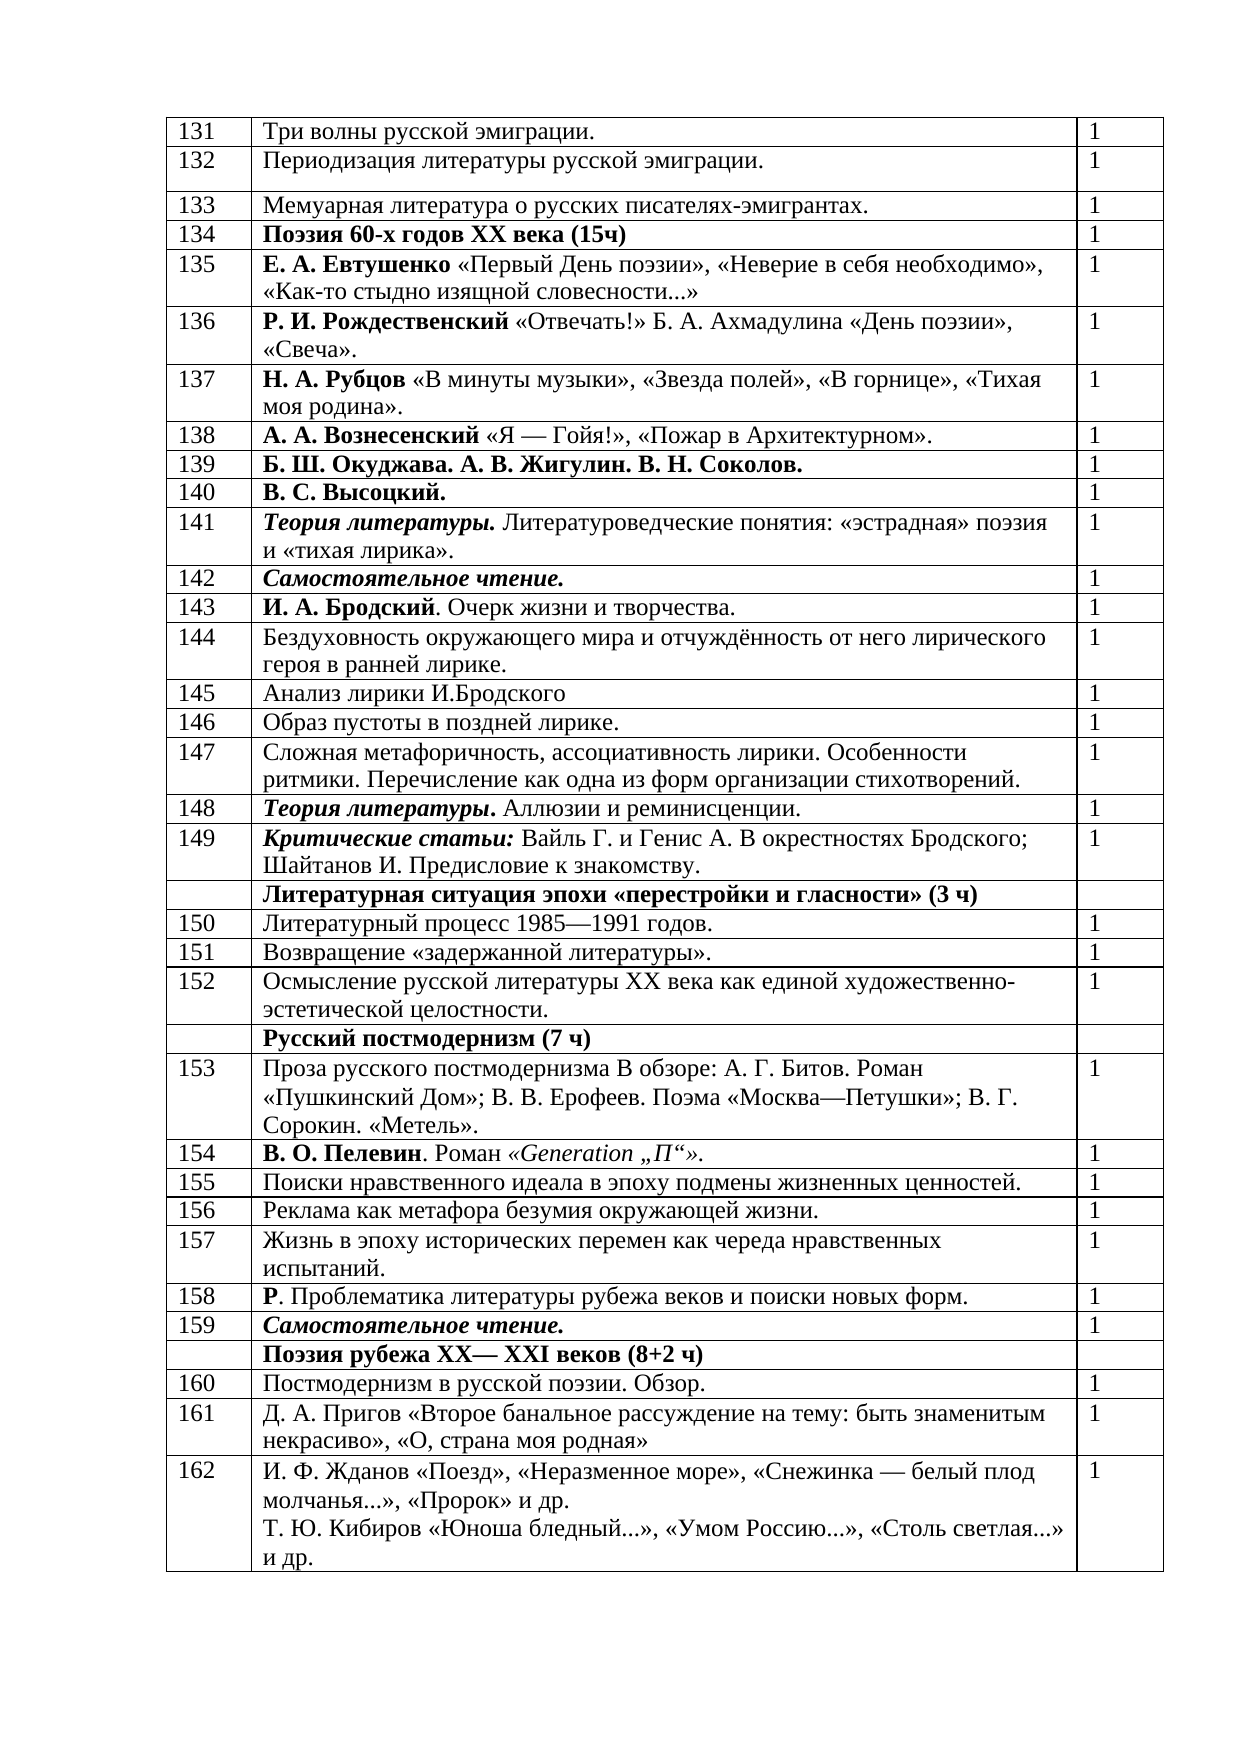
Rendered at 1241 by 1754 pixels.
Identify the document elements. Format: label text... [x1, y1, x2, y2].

table_cell 162 [167, 1456, 251, 1571]
table_cell 140 [167, 479, 251, 507]
table_cell В. С. Высоцкий. [252, 479, 1076, 507]
table_cell Литературный процесс 1985—1991 годов. [252, 910, 1076, 938]
table_header Три волны русской эмиграции. [252, 118, 1076, 146]
table_cell Поэзия 60-х годов ХХ века (15ч) [252, 221, 1076, 248]
table_cell 155 [167, 1169, 251, 1196]
table_cell 136 [167, 307, 251, 364]
table_cell 1 [1078, 192, 1163, 220]
table_cell Поэзия рубежа XX— XXI веков (8+2 ч) [252, 1341, 1076, 1369]
table_cell 1 [1078, 422, 1163, 450]
table_cell 156 [167, 1198, 251, 1225]
table_cell Д. А. Пригов «Второе банальное рассуждение на тему: быть знаменитым некрасиво», «О, страна моя родная» [252, 1399, 1076, 1455]
table_cell 135 [167, 250, 251, 306]
table_cell 149 [167, 824, 251, 880]
table_cell 1 [1078, 910, 1163, 938]
table_cell Сложная метафоричность, ассоциативность лирики. Особенности ритмики. Перечисление как одна из форм организации стихотворений. [252, 738, 1076, 794]
table_header 131 [167, 118, 251, 146]
table_cell 1 [1078, 1284, 1163, 1311]
table_cell Теория литературы. Аллюзии и реминисценции. [252, 795, 1076, 823]
table_cell [167, 881, 251, 909]
table_cell 1 [1078, 221, 1163, 248]
table_cell [167, 1341, 251, 1369]
table_cell Анализ лирики И.Бродского [252, 680, 1076, 708]
table_cell 1 [1078, 307, 1163, 364]
table_cell Осмысление русской литературы XX века как единой художественно- эстетической целостности. [252, 968, 1076, 1024]
table_cell 1 [1078, 738, 1163, 794]
table_cell Критические статьи: Вайль Г. и Генис А. В окрестностях Бродского; Шайтанов И. Предисловие к знакомству. [252, 824, 1076, 880]
table_cell 134 [167, 221, 251, 248]
table_cell 1 [1078, 1399, 1163, 1455]
table_cell 145 [167, 680, 251, 708]
table_cell Р. И. Рождественский «Отвечать!» Б. А. Ахмадулина «День поэзии», «Свеча». [252, 307, 1076, 364]
table_cell 157 [167, 1226, 251, 1282]
table_cell Литературная ситуация эпохи «перестройки и гласности» (3 ч) [252, 881, 1076, 909]
table_cell Возвращение «задержанной литературы». [252, 939, 1076, 966]
table_cell 1 [1078, 1456, 1163, 1571]
table_cell И. Ф. Жданов «Поезд», «Неразменное море», «Снежинка — белый плод молчанья...», «Пророк» и др. Т. Ю. Кибиров «Юноша бледный...», «Умом Россию...», «Столь светлая...» и др. [252, 1456, 1076, 1571]
table_cell [1078, 1025, 1163, 1053]
table_cell 137 [167, 365, 251, 421]
table_cell 159 [167, 1312, 251, 1340]
table_cell Жизнь в эпоху исторических перемен как череда нравственных испытаний. [252, 1226, 1076, 1282]
table_cell 1 [1078, 968, 1163, 1024]
table_cell 1 [1078, 250, 1163, 306]
table_cell Самостоятельное чтение. [252, 1312, 1076, 1340]
table_cell 1 [1078, 680, 1163, 708]
table_cell В. О. Пелевин. Роман «Generation „П“». [252, 1140, 1076, 1168]
table_cell 1 [1078, 1169, 1163, 1196]
table_cell 148 [167, 795, 251, 823]
table_cell 143 [167, 594, 251, 622]
table_cell 153 [167, 1054, 251, 1139]
table_cell 160 [167, 1370, 251, 1397]
table_cell 132 [167, 147, 251, 191]
table_cell Реклама как метафора безумия окружающей жизни. [252, 1198, 1076, 1225]
table_cell [1078, 1341, 1163, 1369]
table_cell 142 [167, 566, 251, 593]
table_cell 1 [1078, 479, 1163, 507]
table_cell 1 [1078, 451, 1163, 478]
table_cell Поиски нравственного идеала в эпоху подмены жизненных ценностей. [252, 1169, 1076, 1196]
table_cell И. А. Бродский. Очерк жизни и творчества. [252, 594, 1076, 622]
table_header 1 [1078, 118, 1163, 146]
table_cell Н. А. Рубцов «В минуты музыки», «Звезда полей», «В горнице», «Тихая моя родина». [252, 365, 1076, 421]
table_cell 144 [167, 623, 251, 679]
table_cell 1 [1078, 1370, 1163, 1397]
table_cell Е. А. Евтушенко «Первый День поэзии», «Неверие в себя необходимо», «Как-то стыдно изящной словесности...» [252, 250, 1076, 306]
table_cell 1 [1078, 1140, 1163, 1168]
table_cell 1 [1078, 508, 1163, 564]
table_cell 146 [167, 709, 251, 737]
table_cell Р. Проблематика литературы рубежа веков и поиски новых форм. [252, 1284, 1076, 1311]
table_cell 138 [167, 422, 251, 450]
table_cell 158 [167, 1284, 251, 1311]
table_cell 147 [167, 738, 251, 794]
table_cell Образ пустоты в поздней лирике. [252, 709, 1076, 737]
table_cell Мемуарная литература о русских писателях-эмигрантах. [252, 192, 1076, 220]
table_cell Постмодернизм в русской поэзии. Обзор. [252, 1370, 1076, 1397]
table_cell [167, 1025, 251, 1053]
table_cell 1 [1078, 566, 1163, 593]
table_cell Проза русского постмодернизма В обзоре: А. Г. Битов. Роман «Пушкинский Дом»; В. В. Ерофеев. Поэма «Москва—Петушки»; В. Г. Сорокин. «Метель». [252, 1054, 1076, 1139]
table_cell 150 [167, 910, 251, 938]
table_cell 1 [1078, 939, 1163, 966]
table_cell 1 [1078, 594, 1163, 622]
table_cell 1 [1078, 709, 1163, 737]
table_cell 1 [1078, 824, 1163, 880]
table_cell 1 [1078, 147, 1163, 191]
table_cell Б. Ш. Окуджава. А. В. Жигулин. В. Н. Соколов. [252, 451, 1076, 478]
table_cell Русский постмодернизм (7 ч) [252, 1025, 1076, 1053]
table_cell Бездуховность окружающего мира и отчуждённость от него лирического героя в ранней лирике. [252, 623, 1076, 679]
table_cell 1 [1078, 365, 1163, 421]
table_cell 1 [1078, 1226, 1163, 1282]
table_cell [1078, 881, 1163, 909]
table_cell А. А. Вознесенский «Я — Гойя!», «Пожар в Архитектурном». [252, 422, 1076, 450]
table_cell 139 [167, 451, 251, 478]
table_cell 151 [167, 939, 251, 966]
table_cell 1 [1078, 795, 1163, 823]
table_cell 1 [1078, 623, 1163, 679]
table_cell 161 [167, 1399, 251, 1455]
table_cell 1 [1078, 1054, 1163, 1139]
table_cell Периодизация литературы русской эмиграции. [252, 147, 1076, 191]
table_cell 154 [167, 1140, 251, 1168]
table_cell 133 [167, 192, 251, 220]
table_cell Самостоятельное чтение. [252, 566, 1076, 593]
table_cell 1 [1078, 1312, 1163, 1340]
table_cell 152 [167, 968, 251, 1024]
table_cell Теория литературы. Литературоведческие понятия: «эстрадная» поэзия и «тихая лирика». [252, 508, 1076, 564]
table_cell 141 [167, 508, 251, 564]
table_cell 1 [1078, 1198, 1163, 1225]
